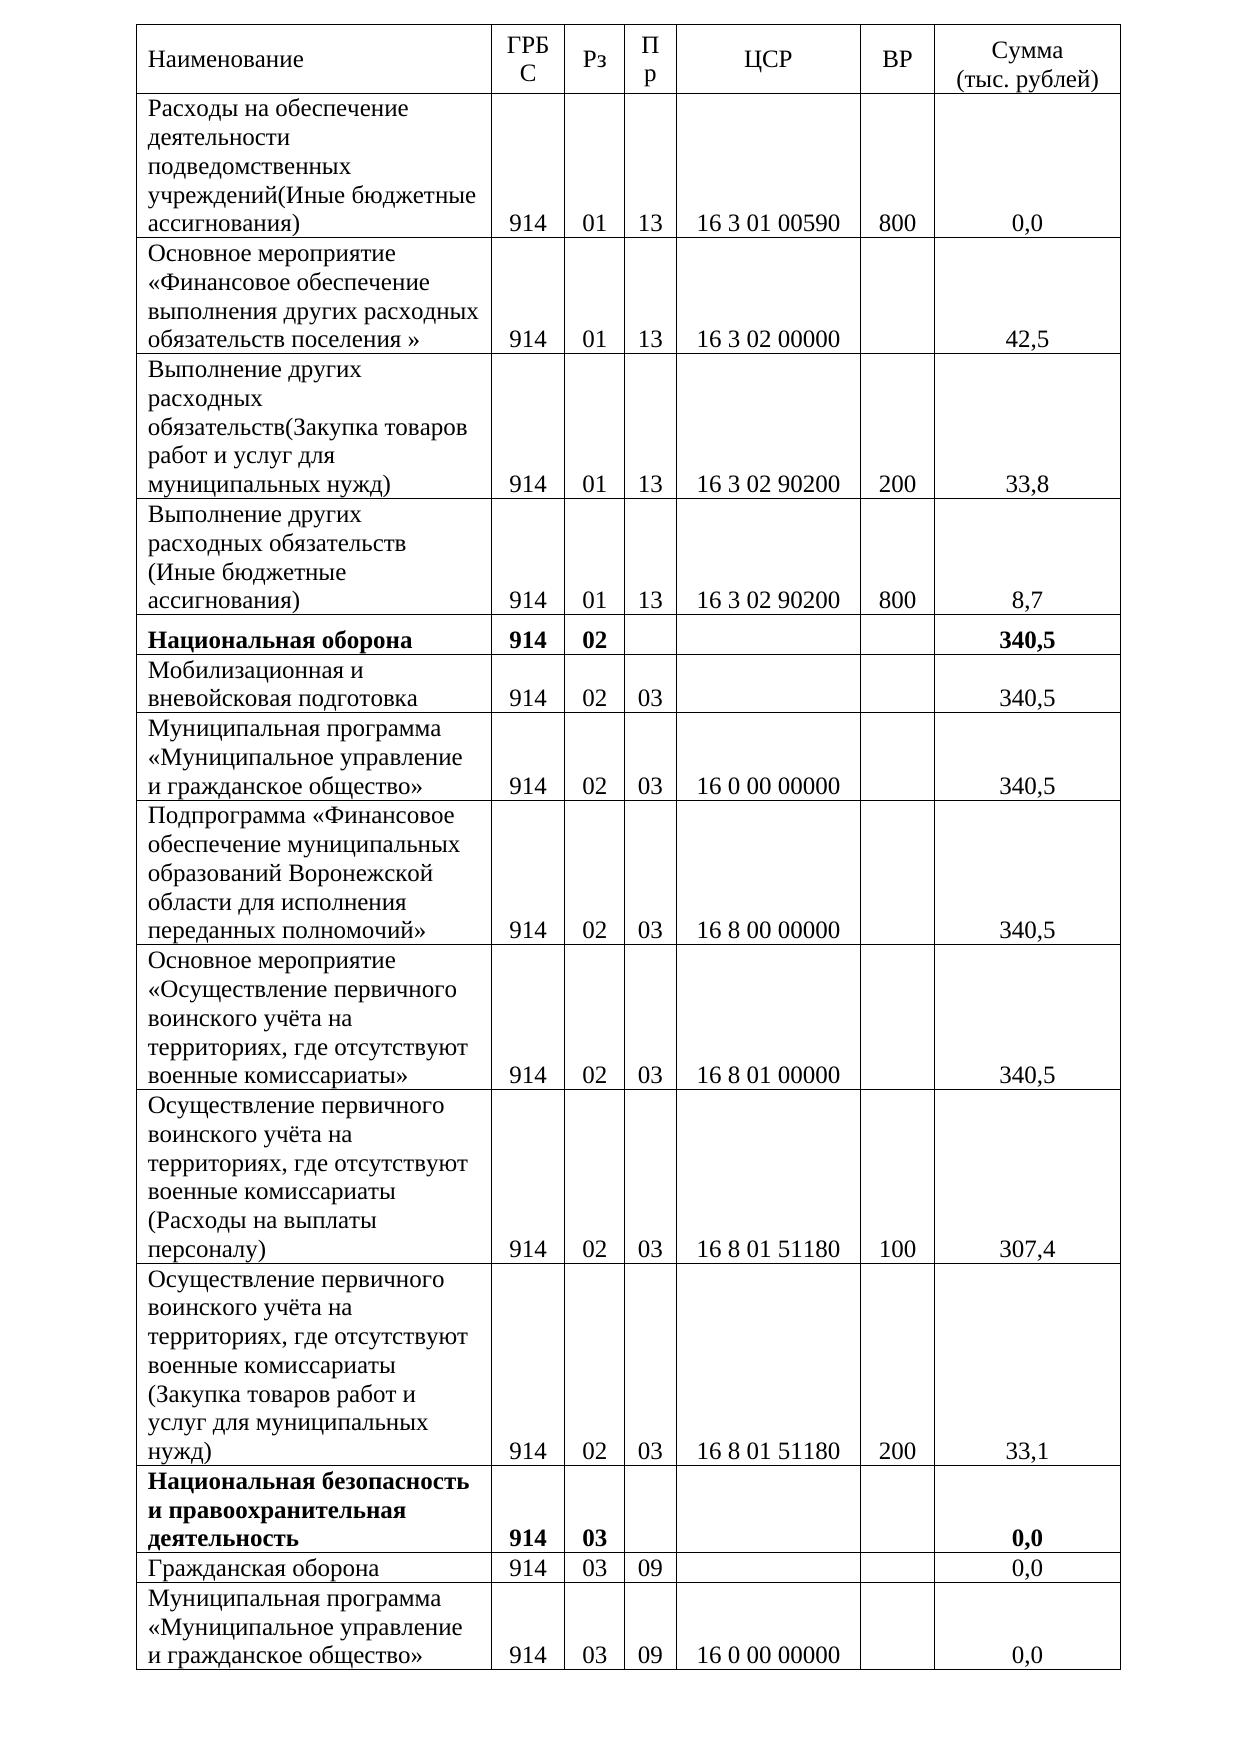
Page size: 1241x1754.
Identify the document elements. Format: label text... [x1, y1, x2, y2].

table_cell Основное мероприятие «Осуществление первичного воинского учёта на территориях, где отсутствуют военные комиссариаты» [137, 945, 491, 1089]
table_cell 0,0 [935, 1466, 1120, 1552]
table_cell 16 8 01 51180 [677, 1264, 860, 1465]
table_header Сумма (тыс. рублей) [935, 25, 1120, 92]
table_cell 01 [565, 354, 624, 498]
table_cell 307,4 [935, 1090, 1120, 1263]
table_cell 340,5 [935, 801, 1120, 944]
table_cell [625, 1466, 676, 1552]
table_cell Основное мероприятие «Финансовое обеспечение выполнения других расходных обязательств поселения » [137, 238, 491, 353]
table_cell 914 [492, 1583, 564, 1669]
table_cell 914 [492, 1466, 564, 1552]
table_cell Мобилизационная и вневойсковая подготовка [137, 655, 491, 712]
table_cell 914 [492, 94, 564, 237]
table_cell 33,1 [935, 1264, 1120, 1465]
table_cell Расходы на обеспечение деятельности подведомственных учреждений(Иные бюджетные ассигнования) [137, 94, 491, 237]
table_cell 16 3 02 00000 [677, 238, 860, 353]
table_cell 100 [861, 1090, 934, 1263]
table_cell 914 [492, 801, 564, 944]
table_cell 03 [625, 945, 676, 1089]
table_cell 02 [565, 1264, 624, 1465]
table_cell 200 [861, 354, 934, 498]
table_cell 09 [625, 1553, 676, 1582]
table_cell 01 [565, 238, 624, 353]
table_cell 340,5 [935, 945, 1120, 1089]
table_cell 914 [492, 945, 564, 1089]
table_cell Гражданская оборона [137, 1553, 491, 1582]
table_cell 02 [565, 801, 624, 944]
table_cell 03 [565, 1583, 624, 1669]
table_cell Подпрограмма «Финансовое обеспечение муниципальных образований Воронежской области для исполнения переданных полномочий» [137, 801, 491, 944]
table_header ГРБС [492, 25, 564, 92]
table_cell Национальная оборона [137, 615, 491, 654]
table_cell 02 [565, 945, 624, 1089]
table_cell 200 [861, 1264, 934, 1465]
table_cell Национальная безопасность и правоохранительная деятельность [137, 1466, 491, 1552]
table_cell [861, 655, 934, 712]
table_cell 02 [565, 615, 624, 654]
table_cell 340,5 [935, 713, 1120, 799]
table_cell [677, 655, 860, 712]
table_cell 16 8 01 51180 [677, 1090, 860, 1263]
table_cell 914 [492, 499, 564, 614]
table_cell 914 [492, 615, 564, 654]
table_cell 03 [625, 1090, 676, 1263]
table_cell 02 [565, 655, 624, 712]
table_header Наименование [137, 25, 491, 92]
table_header ВР [861, 25, 934, 92]
table_cell 0,0 [935, 1583, 1120, 1669]
table_cell 16 0 00 00000 [677, 1583, 860, 1669]
table_cell 8,7 [935, 499, 1120, 614]
table_cell 340,5 [935, 655, 1120, 712]
table_cell 03 [625, 655, 676, 712]
table_cell 13 [625, 499, 676, 614]
table_cell 13 [625, 238, 676, 353]
table_cell Выполнение других расходных обязательств (Иные бюджетные ассигнования) [137, 499, 491, 614]
table_cell 03 [565, 1466, 624, 1552]
table_cell [861, 238, 934, 353]
table_cell 800 [861, 499, 934, 614]
table_cell 0,0 [935, 94, 1120, 237]
table_cell 01 [565, 94, 624, 237]
table_cell 02 [565, 1090, 624, 1263]
table_cell [677, 1553, 860, 1582]
table_cell [861, 945, 934, 1089]
table_cell Муниципальная программа «Муниципальное управление и гражданское общество» [137, 713, 491, 799]
table_cell 02 [565, 713, 624, 799]
table_cell 340,5 [935, 615, 1120, 654]
table_cell 03 [625, 1264, 676, 1465]
table_cell 800 [861, 94, 934, 237]
table_cell 0,0 [935, 1553, 1120, 1582]
table_cell 16 0 00 00000 [677, 713, 860, 799]
table_cell 16 8 00 00000 [677, 801, 860, 944]
table_header Рз [565, 25, 624, 92]
table_cell 914 [492, 1553, 564, 1582]
table_cell 13 [625, 94, 676, 237]
table_cell 16 3 01 00590 [677, 94, 860, 237]
table_cell 42,5 [935, 238, 1120, 353]
table_cell [861, 1466, 934, 1552]
table_header ЦСР [677, 25, 860, 92]
table_cell [861, 1553, 934, 1582]
table_cell 914 [492, 713, 564, 799]
table_cell 16 3 02 90200 [677, 354, 860, 498]
table_cell Муниципальная программа «Муниципальное управление и гражданское общество» [137, 1583, 491, 1669]
table_cell Выполнение других расходных обязательств(Закупка товаров работ и услуг для муниципальных нужд) [137, 354, 491, 498]
table_cell 16 3 02 90200 [677, 499, 860, 614]
table_cell 03 [625, 713, 676, 799]
table_header Пр [625, 25, 676, 92]
table_cell [861, 713, 934, 799]
table_cell 01 [565, 499, 624, 614]
table_cell 914 [492, 655, 564, 712]
table_cell 03 [625, 801, 676, 944]
table_cell [861, 801, 934, 944]
table_cell 914 [492, 1264, 564, 1465]
table_cell 914 [492, 354, 564, 498]
table_cell 914 [492, 238, 564, 353]
table_cell 03 [565, 1553, 624, 1582]
table_cell [861, 615, 934, 654]
table_cell [677, 615, 860, 654]
table_cell Осуществление первичного воинского учёта на территориях, где отсутствуют военные комиссариаты (Расходы на выплаты персоналу) [137, 1090, 491, 1263]
table_cell [861, 1583, 934, 1669]
table_cell 914 [492, 1090, 564, 1263]
table_cell 09 [625, 1583, 676, 1669]
table_cell [625, 615, 676, 654]
table_cell [677, 1466, 860, 1552]
table_cell Осуществление первичного воинского учёта на территориях, где отсутствуют военные комиссариаты (Закупка товаров работ и услуг для муниципальных нужд) [137, 1264, 491, 1465]
table_cell 33,8 [935, 354, 1120, 498]
table_cell 16 8 01 00000 [677, 945, 860, 1089]
table_cell 13 [625, 354, 676, 498]
